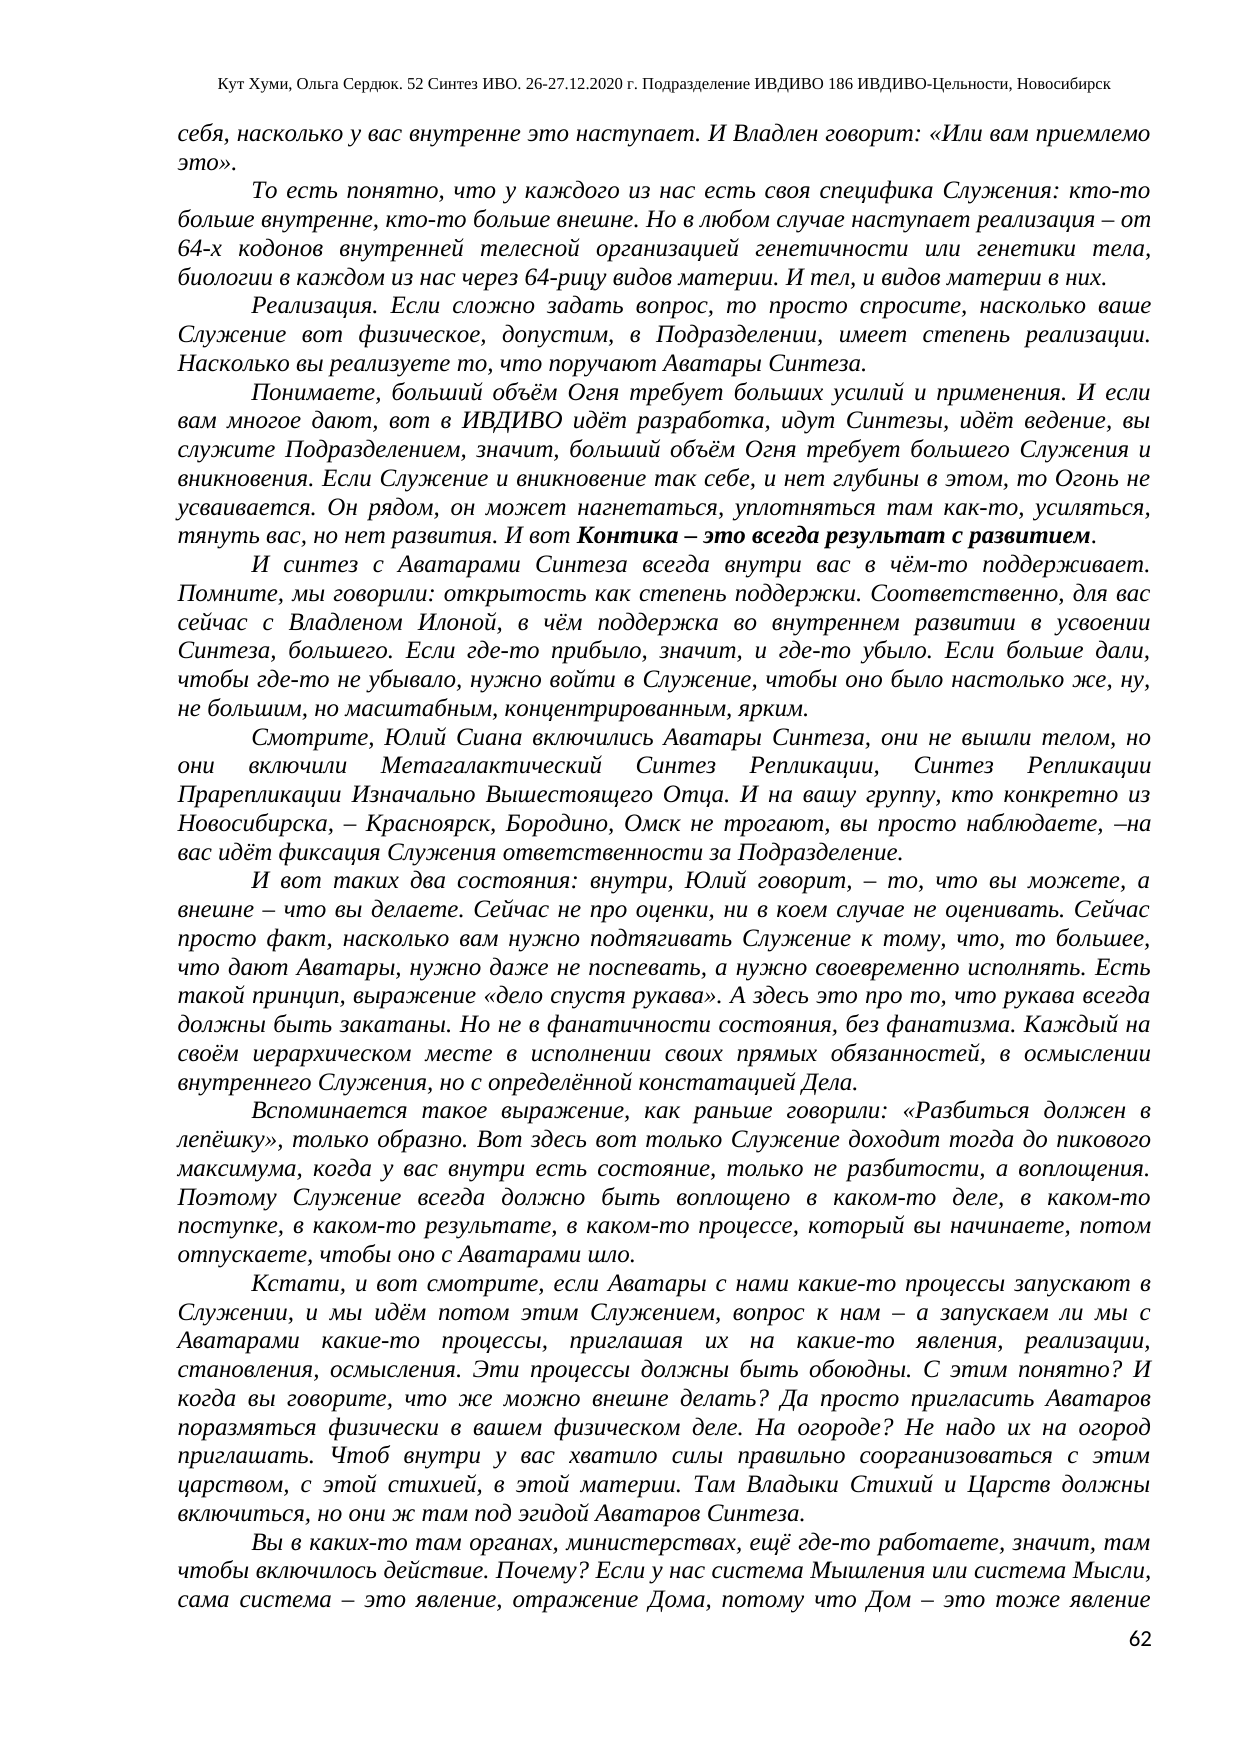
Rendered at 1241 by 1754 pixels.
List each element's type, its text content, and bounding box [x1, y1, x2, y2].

text Смотрите, Юлий Сиана включились Аватары Синтеза, они не вышли телом, но они включили Метагалактический Синтез Репликации, Синтез Репликации Прарепликации Изначально Вышестоящего Отца. И на вашу группу, кто конкретно из Новосибирска, – Красноярск, Бородино, Омск не трогают, вы просто наблюдаете, –на вас идёт фиксация Служения ответственности за Подразделение. [177, 722, 1152, 866]
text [177, 1527, 1152, 1613]
text Реализация. Если сложно задать вопрос, то просто спросите, насколько ваше Служение вот физическое, допустим, в Подразделении, имеет степень реализации. Насколько вы реализуете то, что поручают Аватары Синтеза. [177, 291, 1152, 377]
text И синтез с Аватарами Синтеза всегда внутри вас в чём-то поддерживает. Помните, мы говорили: открытость как степень поддержки. Соответственно, для вас сейчас с Владленом Илоной, в чём поддержка во внутреннем развитии в усвоении Синтеза, большего. Если где-то прибыло, значит, и где-то убыло. Если больше дали, чтобы где-то не убывало, нужно войти в Служение, чтобы оно было настолько же, ну, не большим, но масштабным, концентрированным, ярким. [177, 549, 1152, 722]
text Кстати, и вот смотрите, если Аватары с нами какие-то процессы запускают в Служении, и мы идём потом этим Служением, вопрос к нам – а запускаем ли мы с Аватарами какие-то процессы, приглашая их на какие-то явления, реализации, становления, осмысления. Эти процессы должны быть обоюдны. С этим понятно? И когда вы говорите, что же можно внешне делать? Да просто пригласить Аватаров поразмяться физически в вашем физическом деле. На огороде? Не надо их на огород приглашать. Чтоб внутри у вас хватило силы правильно соорганизоваться с этим царством, с этой стихией, в этой материи. Там Владыки Стихий и Царств должны включиться, но они ж там под эгидой Аватаров Синтеза. [177, 1268, 1152, 1527]
text И вот таких два состояния: внутри, Юлий говорит, – то, что вы можете, а внешне – что вы делаете. Сейчас не про оценки, ни в коем случае не оценивать. Сейчас просто факт, насколько вам нужно подтягивать Служение к тому, что, то большее, что дают Аватары, нужно даже не поспевать, а нужно своевременно исполнять. Есть такой принцип, выражение «дело спустя рукава». А здесь это про то, что рукава всегда должны быть закатаны. Но не в фанатичности состояния, без фанатизма. Каждый на своём иерархическом месте в исполнении своих прямых обязанностей, в осмыслении внутреннего Служения, но с определённой констатацией Дела. [177, 866, 1152, 1096]
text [177, 118, 1152, 176]
text Понимаете, больший объём Огня требует больших усилий и применения. И если вам многое дают, вот в ИВДИВО идёт разработка, идут Синтезы, идёт ведение, вы служите Подразделением, значит, больший объём Огня требует большего Служения и вникновения. Если Служение и вникновение так себе, и нет глубины в этом, то Огонь не усваивается. Он рядом, он может нагнетаться, уплотняться там как-то, усиляться, тянуть вас, но нет развития. И вот Контика – это всегда результат с развитием. [177, 377, 1152, 549]
text То есть понятно, что у каждого из нас есть своя специфика Служения: кто-то больше внутренне, кто-то больше внешне. Но в любом случае наступает реализация – от 64-х кодонов внутренней телесной организацией генетичности или генетики тела, биологии в каждом из нас через 64-рицу видов материи. И тел, и видов материи в них. [177, 176, 1152, 291]
text Вспоминается такое выражение, как раньше говорили: «Разбиться должен в лепёшку», только образно. Вот здесь вот только Служение доходит тогда до пикового максимума, когда у вас внутри есть состояние, только не разбитости, а воплощения. Поэтому Служение всегда должно быть воплощено в каком-то деле, в каком-то поступке, в каком-то результате, в каком-то процессе, который вы начинаете, потом отпускаете, чтобы оно с Аватарами шло. [177, 1096, 1152, 1268]
